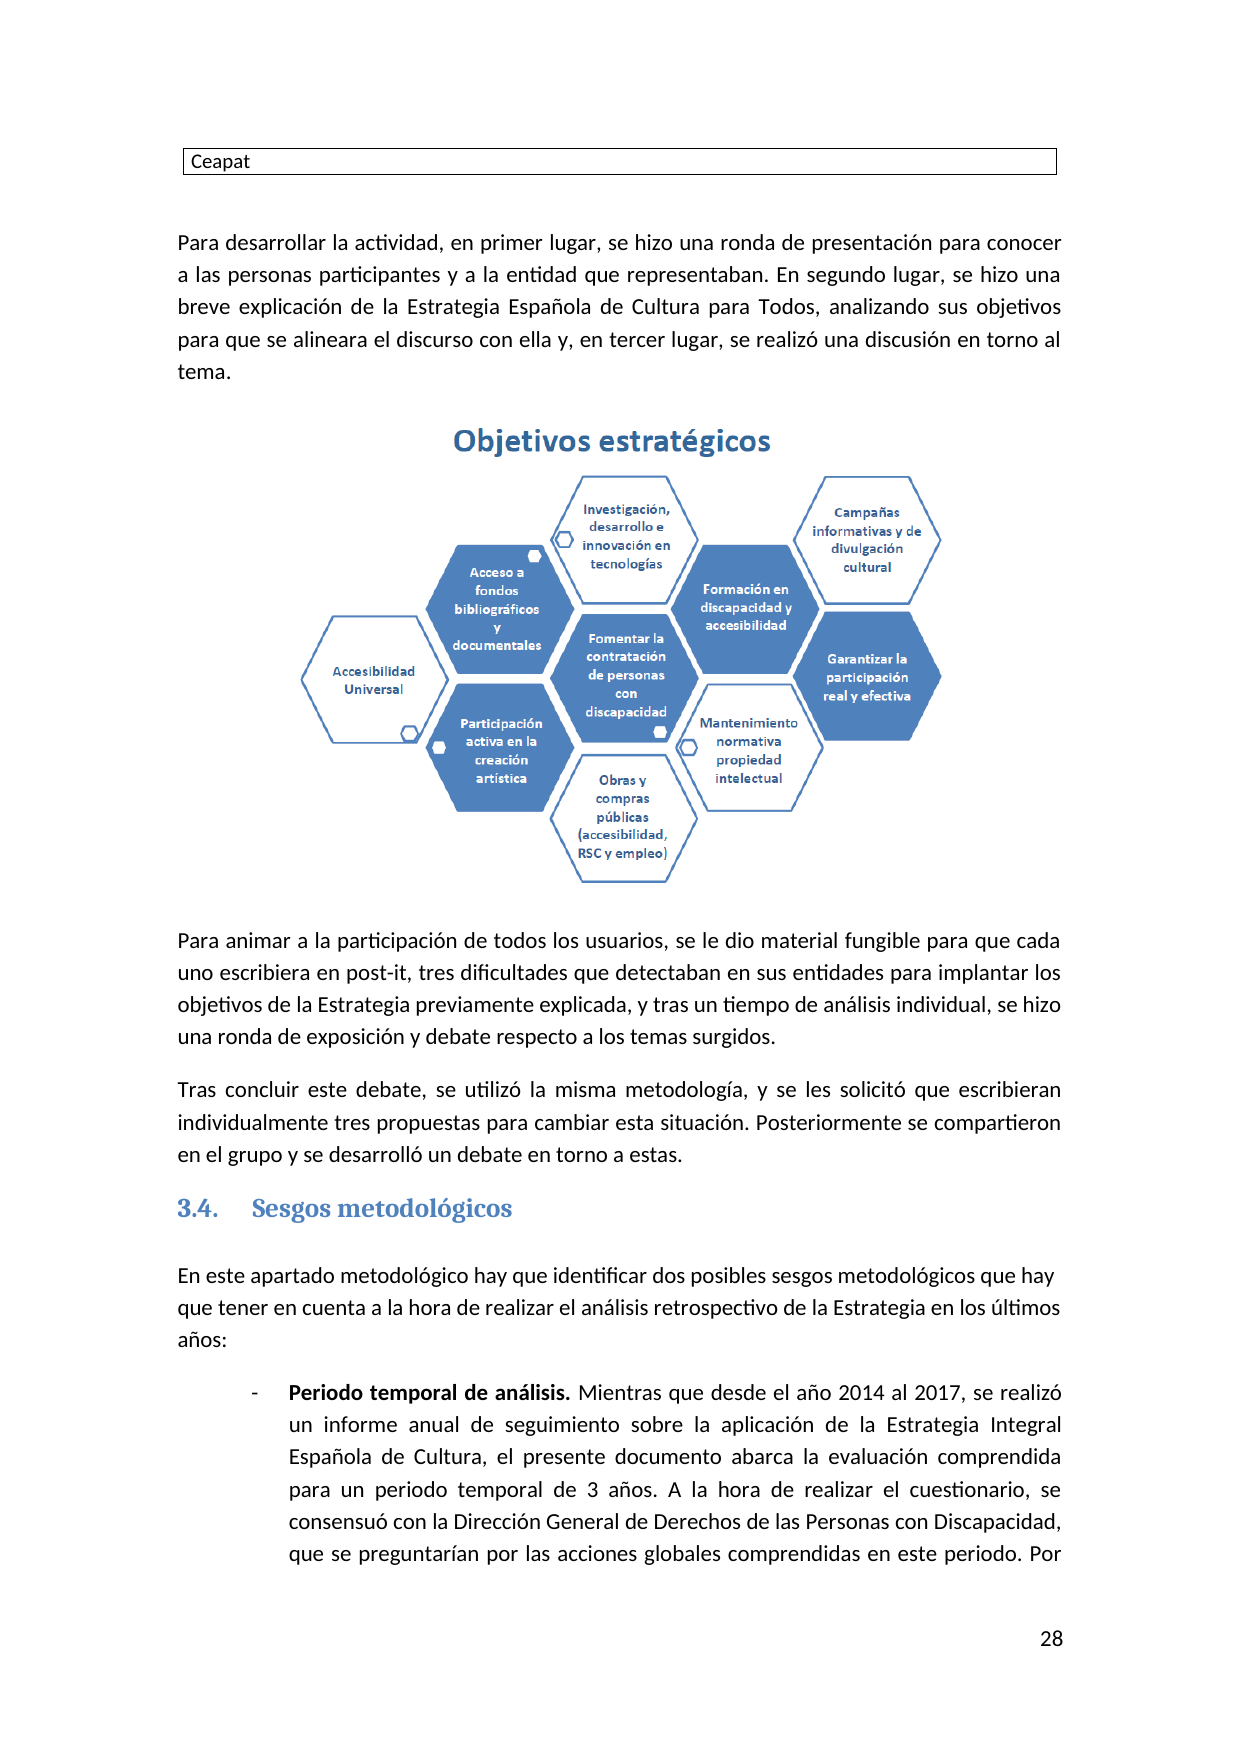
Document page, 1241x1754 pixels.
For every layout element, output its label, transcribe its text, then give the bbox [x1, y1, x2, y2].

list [251, 1378, 1063, 1567]
text En este apartado metodológico hay que identificar dos posibles sesgos metodológicos que hay que tener en cuenta a la hora de realizar el análisis retrospectivo de la Estrategia en los últimos años: [177, 1261, 1063, 1353]
text Para desarrollar la actividad, en primer lugar, se hizo una ronda de presentación para conocer a las personas participantes y a la entidad que representaban. En segundo lugar, se hizo una breve explicación de la Estrategia Española de Cultura para Todos, analizando sus objetivos para que se alineara el discurso con ella y, en tercer lugar, se realizó una discusión en torno al tema. [177, 228, 1063, 385]
table_cell Ceapat [184, 149, 1056, 174]
subtitle Sesgos metodológicos [177, 1193, 1063, 1224]
text Para animar a la participación de todos los usuarios, se le dio material fungible para que cada uno escribiera en post-it, tres dificultades que detectaban en sus entidades para implantar los objetivos de la Estrategia previamente explicada, y tras un tiempo de análisis individual, se hizo una ronda de exposición y debate respecto a los temas surgidos. [177, 926, 1063, 1050]
text Tras concluir este debate, se utilizó la misma metodología, y se les solicitó que escribieran individualmente tres propuestas para cambiar esta situación. Posteriormente se compartieron en el grupo y se desarrolló un debate en torno a estas. [177, 1075, 1063, 1168]
